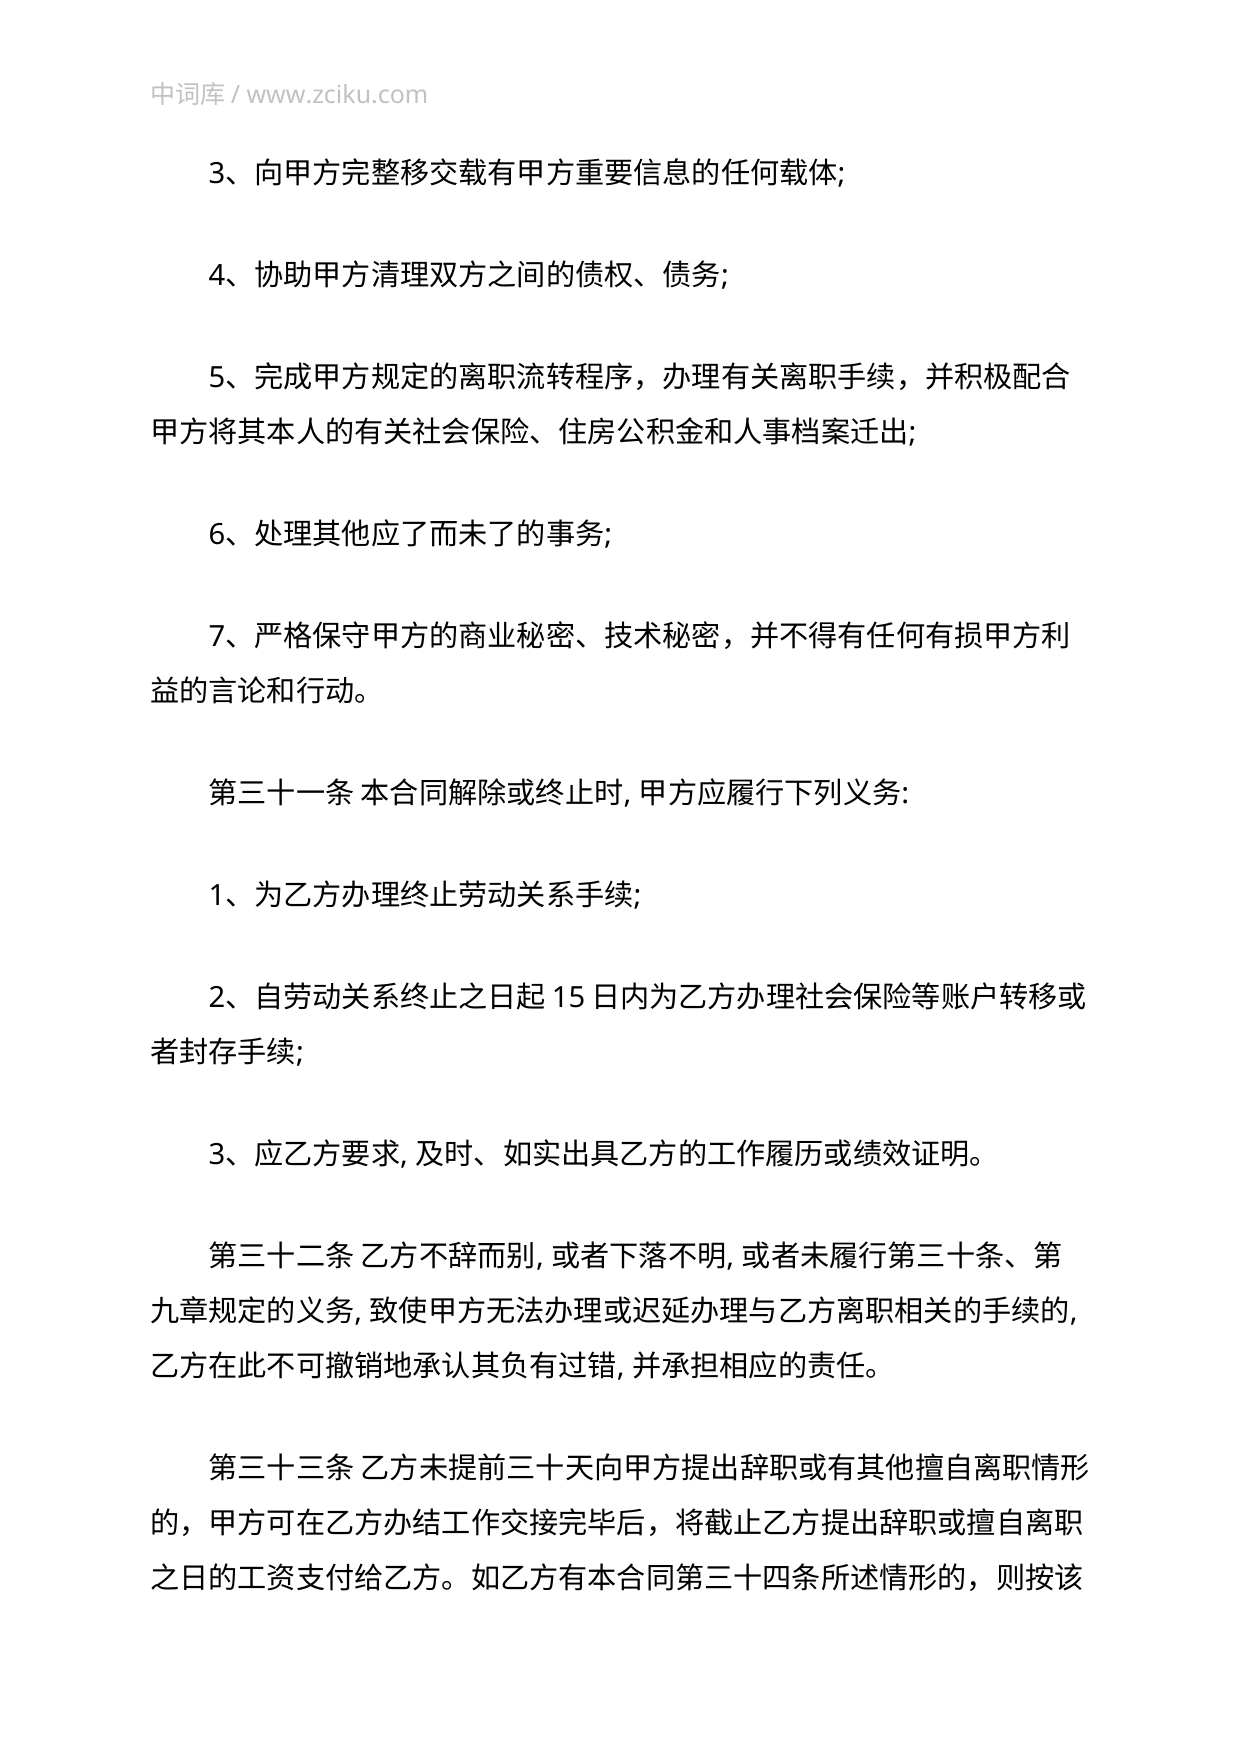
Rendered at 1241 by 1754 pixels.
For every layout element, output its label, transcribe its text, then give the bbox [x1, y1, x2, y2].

text 4、协助甲方清理双方之间的债权、债务; [150, 252, 1090, 294]
text 3、向甲方完整移交载有甲方重要信息的任何载体; [150, 150, 1090, 192]
text 6、处理其他应了而未了的事务; [150, 511, 1090, 553]
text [150, 1444, 1090, 1597]
text 第三十一条 本合同解除或终止时, 甲方应履行下列义务: [150, 770, 1090, 812]
text 1、为乙方办理终止劳动关系手续; [150, 872, 1090, 914]
text 3、应乙方要求, 及时、如实出具乙方的工作履历或绩效证明。 [150, 1131, 1090, 1173]
text 2、自劳动关系终止之日起15日内为乙方办理社会保险等账户转移或者封存手续; [150, 974, 1090, 1071]
text 第三十二条 乙方不辞而别, 或者下落不明, 或者未履行第三十条、第九章规定的义务, 致使甲方无法办理或迟延办理与乙方离职相关的手续的, 乙方在此不可撤销地承认其负有过错, 并承担相应的责任。 [150, 1233, 1090, 1385]
text 5、完成甲方规定的离职流转程序，办理有关离职手续，并积极配合甲方将其本人的有关社会保险、住房公积金和人事档案迁出; [150, 354, 1090, 451]
text 7、严格保守甲方的商业秘密、技术秘密，并不得有任何有损甲方利益的言论和行动。 [150, 613, 1090, 710]
